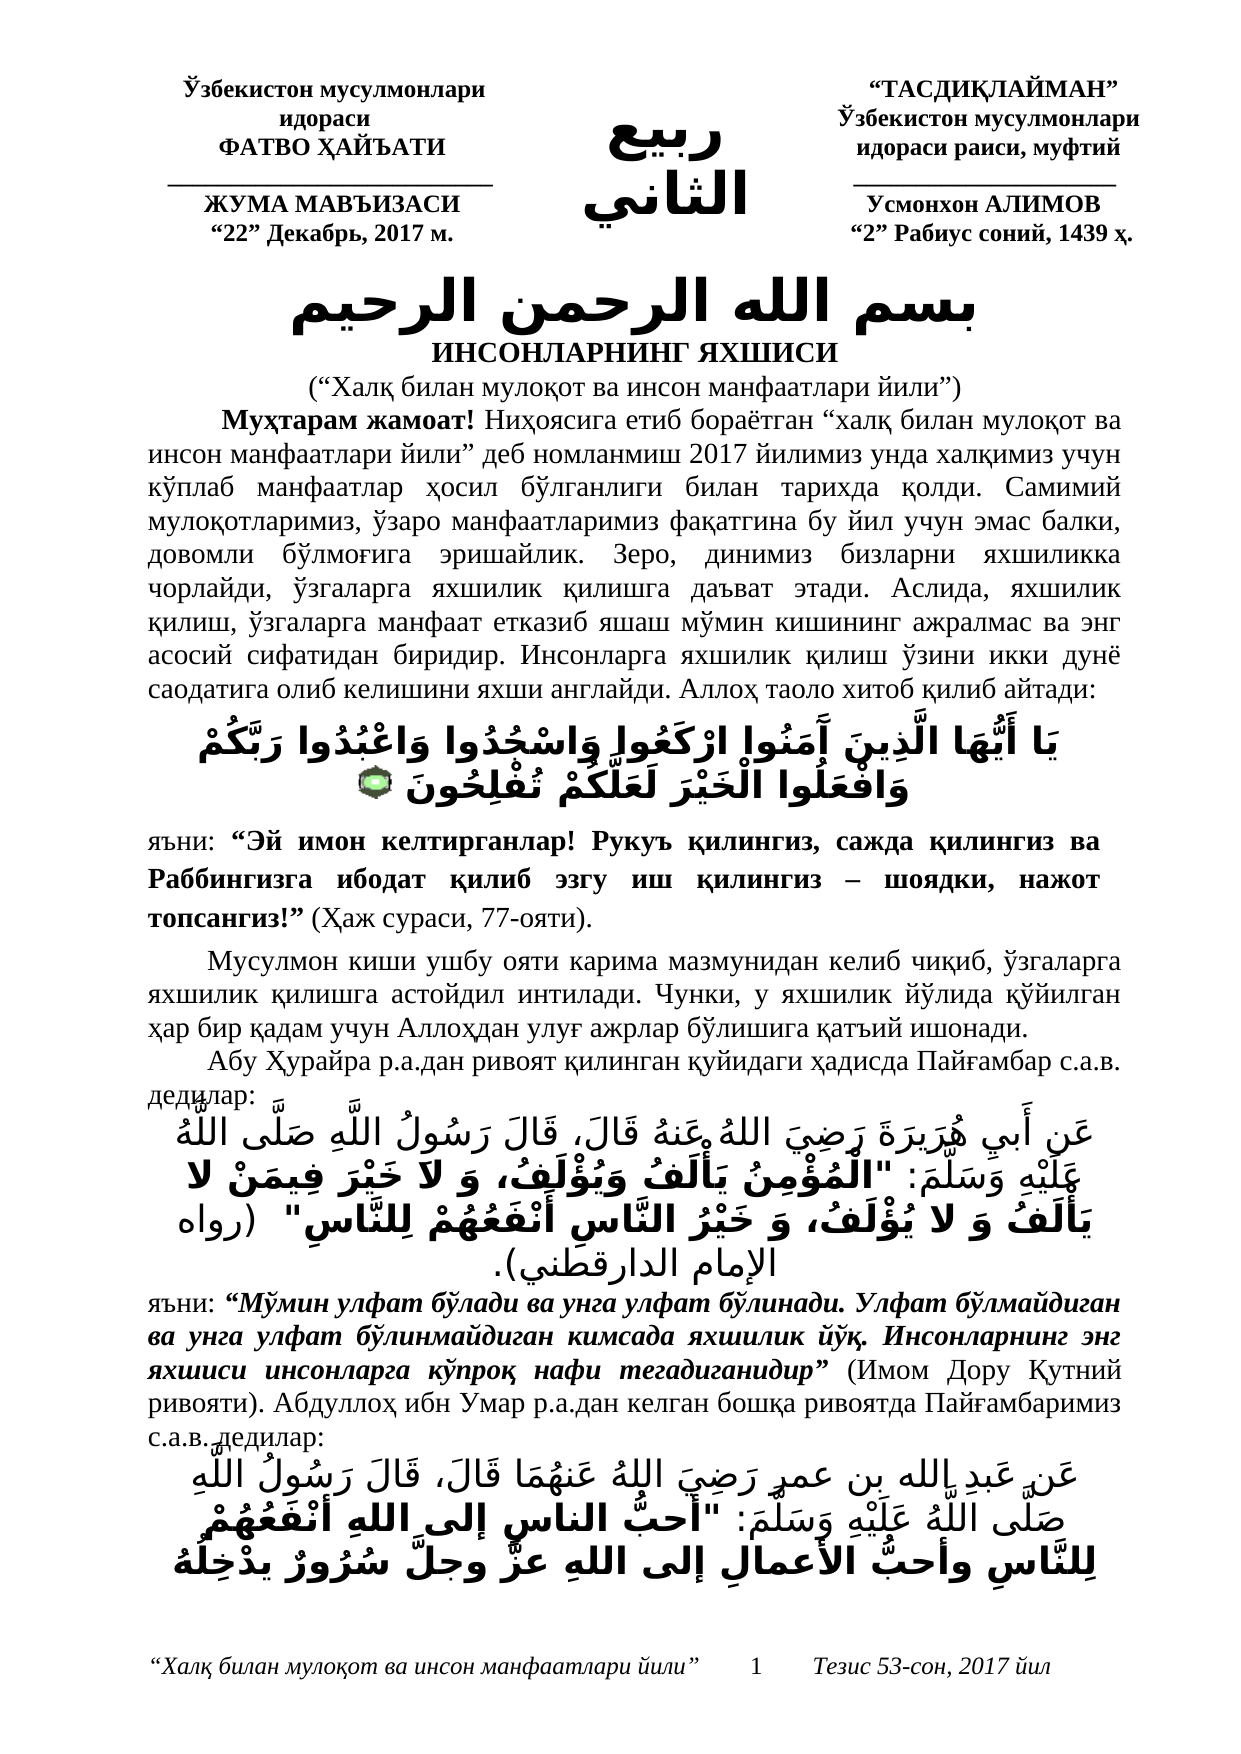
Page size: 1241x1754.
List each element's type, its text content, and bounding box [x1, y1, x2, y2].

text ИНСОНЛАРНИНГ ЯХШИСИ [148, 335, 1122, 369]
table_header Ўзбекистон мусулмонлари идораси ФАТВО ҲАЙЪАТИ __________________________ ЖУМА МАВЪИЗАСИ “ Декабрь, . [125, 74, 539, 247]
table_header “ТАСДИҚЛАЙМАН” Ўзбекистон мусулмонлари идораси раиси, муфтий _____________________ Усмонхон АЛИМОВ “ Рабиус соний, 1439 ҳ. [792, 74, 1185, 247]
text يَا أَيُّهَا الَّذِينَ آَمَنُوا ارْكَعُوا وَاسْجُدُوا وَاعْبُدُوا رَبَّكُمْ وَافْعَلُوا الْخَيْرَ لَعَلَّكُمْ تُفْلِحُونَ [163, 720, 1106, 807]
text яъни: “Эй имон келтирганлар! Рукуъ қилингиз, сажда қилингиз ва Раббингизга ибодат қилиб эзгу иш қилингиз – шоядки, нажот топсангиз!” (Ҳаж сураси, 77-ояти). [148, 823, 1101, 933]
text بسم الله الرحمن الرحيم [148, 247, 1122, 335]
text яъни: “Мўмин улфат бўлади ва унга улфат бўлинади. Улфат бўлмайдиган ва унга улфат бўлинмайдиган кимсада яхшилик йўқ. Инсонларнинг энг яхшиси инсонларга кўпроқ нафи тегадиганидир” (Имом Дору Қутний ривояти). Абдуллоҳ ибн Умар р.а.дан келган бошқа ривоятда Пайғамбаримиз с.а.в. дедилар: [148, 1285, 1122, 1453]
text Муҳтарам жамоат! Ниҳоясига етиб бораётган “халқ билан мулоқот ва инсон манфаатлари йили” деб номланмиш 2017 йилимиз унда халқимиз учун кўплаб манфаатлар ҳосил бўлганлиги билан тарихда қолди. Самимий мулоқотларимиз, ўзаро манфаатларимиз фақатгина бу йил учун эмас балки, довомли бўлмоғига эришайлик. Зеро, динимиз бизларни яхшиликка чорлайди, ўзгаларга яхшилик қилишга даъват этади. Аслида, яхшилик қилиш, ўзгаларга манфаат етказиб яшаш мўмин кишининг ажралмас ва энг асосий сифатидан биридир. Инсонларга яхшилик қилиш ўзини икки дунё саодатига олиб келишини яхши англайди. Аллоҳ таоло хитоб қилиб айтади: [148, 402, 1122, 704]
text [148, 1453, 1122, 1583]
table_header ربيع الثاني [539, 74, 792, 247]
picture [358, 765, 392, 799]
text Мусулмон киши ушбу ояти карима мазмунидан келиб чиқиб, ўзгаларга яхшилик қилишга астойдил интилади. Чунки, у яхшилик йўлида қўйилган ҳар бир қадам учун Аллоҳдан улуғ ажрлар бўлишига қатъий ишонади. [148, 943, 1122, 1043]
text (“Халқ билан мулоқот ва инсон манфаатлари йили”) [148, 369, 1122, 402]
text عَن أَبيِ هُرَيرَةَ رَضِيَ اللهُ عَنهُ قَالَ، قَالَ رَسُولُ اللَّهِ صَلَّى اللَّهُ عَلَيْهِ وَسَلَّمَ: "الْمُؤْمِنُ يَأْلَفُ وَيُؤْلَفُ، وَ لاَ خَيْرَ فِيمَنْ لا يَأْلَفُ وَ لا يُؤْلَفُ، وَ خَيْرُ النَّاسِ أَنْفَعُهُمْ لِلنَّاسِ" (رواه الإمام الدارقطني). [148, 1110, 1122, 1285]
text Абу Ҳурайра р.а.дан ривоят қилинган қуйидаги ҳадисда Пайғамбар с.а.в. дедилар: [148, 1043, 1122, 1110]
